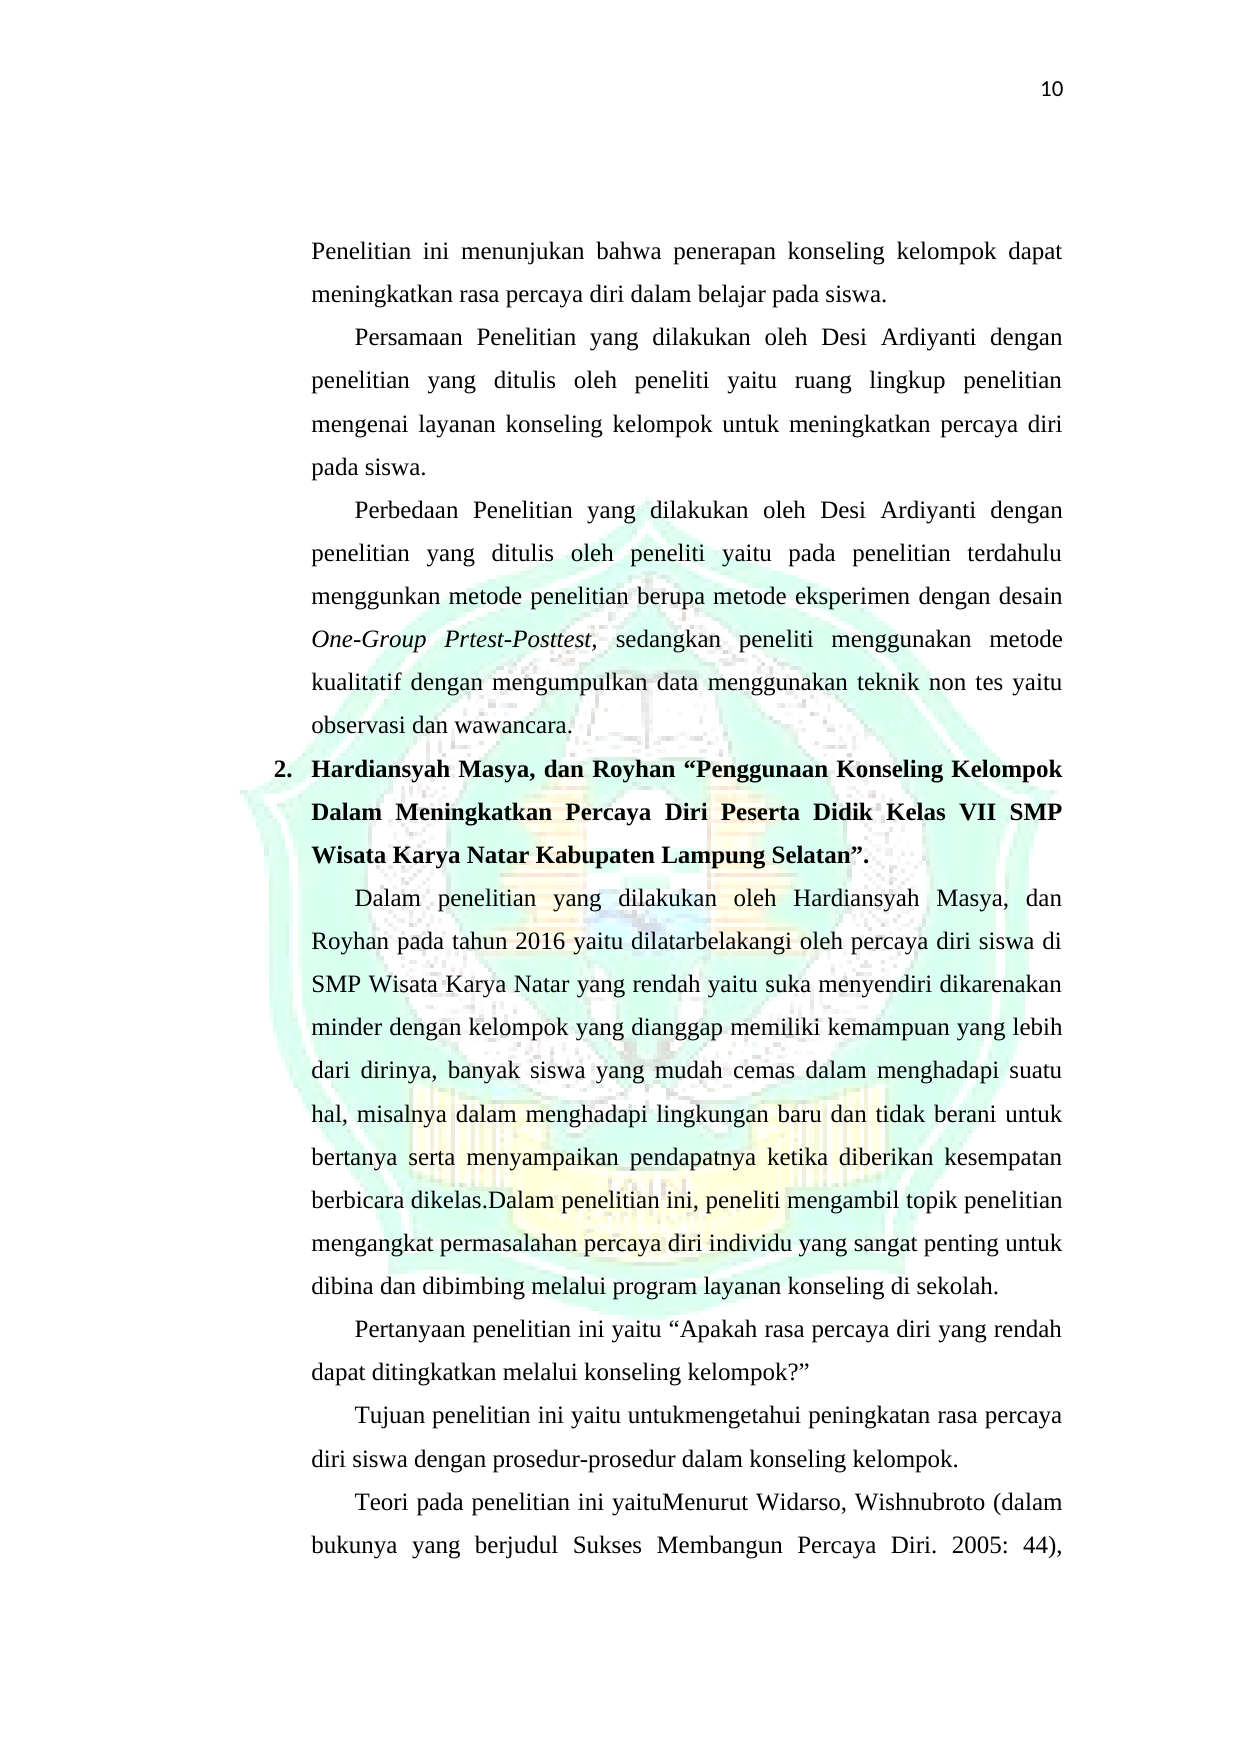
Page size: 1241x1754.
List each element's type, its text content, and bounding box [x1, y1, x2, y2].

list Tujuan penelitian ini yaitu untukmengetahui peningkatan rasa percaya diri siswa dengan prosedur-prosedur dalam konseling kelompok. [311, 1401, 1063, 1472]
list Hardiansyah Masya, dan Royhan “Penggunaan Konseling Kelompok Dalam Meningkatkan Percaya Diri Peserta Didik Kelas VII SMP Wisata Karya Natar Kabupaten Lampung Selatan”. [274, 754, 1063, 869]
list Pertanyaan penelitian ini yaitu “Apakah rasa percaya diri yang rendah dapat ditingkatkan melalui konseling kelompok?” [311, 1314, 1063, 1386]
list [311, 236, 1063, 308]
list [311, 1487, 1063, 1559]
list Persamaan Penelitian yang dilakukan oleh Desi Ardiyanti dengan penelitian yang ditulis oleh peneliti yaitu ruang lingkup penelitian mengenai layanan konseling kelompok untuk meningkatkan percaya diri pada siswa. [311, 322, 1063, 481]
list Perbedaan Penelitian yang dilakukan oleh Desi Ardiyanti dengan penelitian yang ditulis oleh peneliti yaitu pada penelitian terdahulu menggunkan metode penelitian berupa metode eksperimen dengan desain One-Group Prtest-Posttest, sedangkan peneliti menggunakan metode kualitatif dengan mengumpulkan data menggunakan teknik non tes yaitu observasi dan wawancara. [311, 495, 1063, 739]
list Dalam penelitian yang dilakukan oleh Hardiansyah Masya, dan Royhan pada tahun 2016 yaitu dilatarbelakangi oleh percaya diri siswa di SMP Wisata Karya Natar yang rendah yaitu suka menyendiri dikarenakan minder dengan kelompok yang dianggap memiliki kemampuan yang lebih dari dirinya, banyak siswa yang mudah cemas dalam menghadapi suatu hal, misalnya dalam menghadapi lingkungan baru dan tidak berani untuk bertanya serta menyampaikan pendapatnya ketika diberikan kesempatan berbicara dikelas.Dalam penelitian ini, peneliti mengambil topik penelitian mengangkat permasalahan percaya diri individu yang sangat penting untuk dibina dan dibimbing melalui program layanan konseling di sekolah. [311, 883, 1063, 1300]
